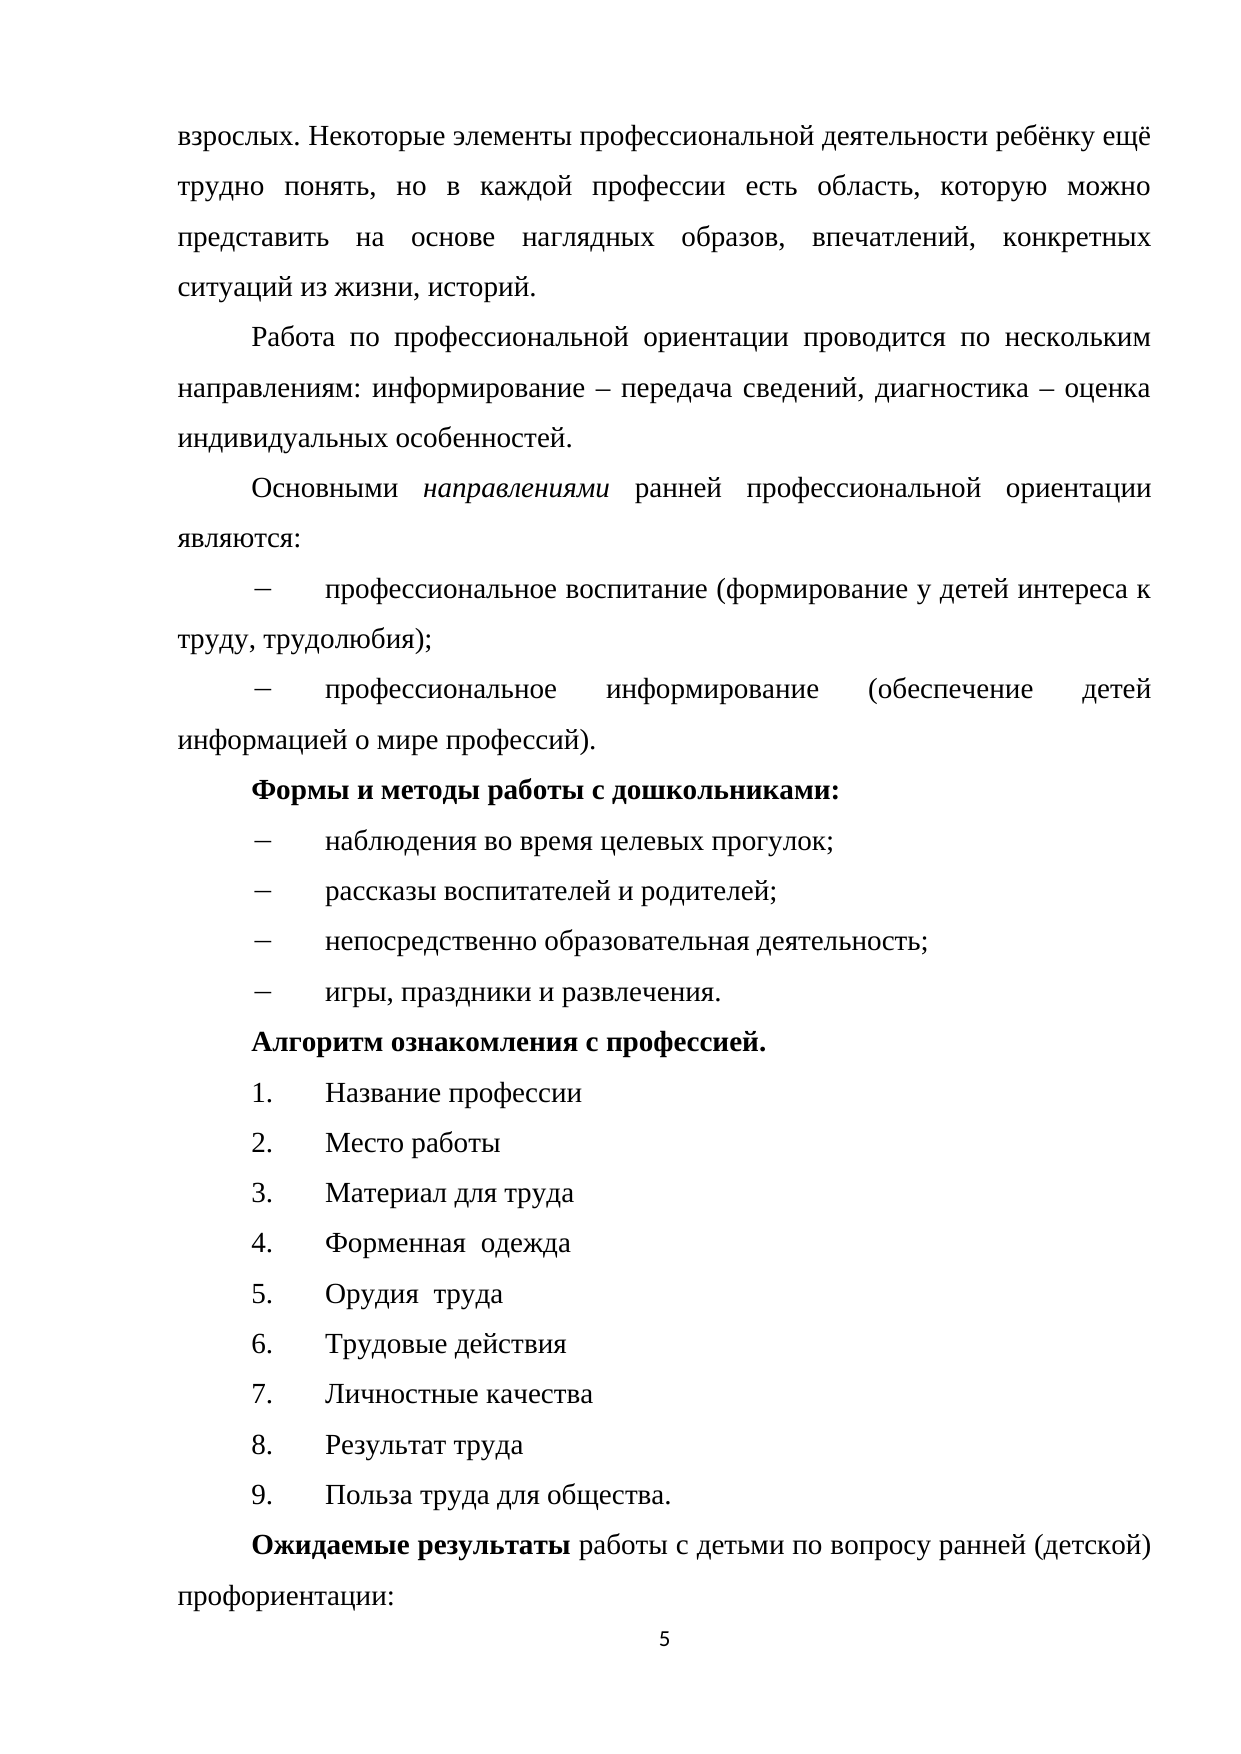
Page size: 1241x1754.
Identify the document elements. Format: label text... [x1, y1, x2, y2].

list рассказы воспитателей и родителей; [177, 873, 1152, 907]
list наблюдения во время целевых прогулок; [177, 823, 1152, 856]
list игры, праздники и развлечения. [177, 974, 1152, 1008]
list Материал для труда [177, 1175, 1152, 1209]
list Результат труда [177, 1427, 1152, 1460]
list Форменная одежда [177, 1226, 1152, 1259]
text Алгоритм ознакомления с профессией. [177, 1024, 1152, 1058]
list Орудия труда [177, 1276, 1152, 1309]
list Основными направлениями ранней профессиональной ориентации являются: [177, 470, 1152, 554]
list Польза труда для общества. [177, 1477, 1152, 1511]
list Место работы [177, 1125, 1152, 1158]
text Формы и методы работы с дошкольниками: [177, 772, 1152, 806]
list Название профессии [177, 1075, 1152, 1108]
list Личностные качества [177, 1377, 1152, 1410]
list непосредственно образовательная деятельность; [177, 923, 1152, 957]
list Работа по профессиональной ориентации проводится по нескольким направлениям: информирование – передача сведений, диагностика – оценка индивидуальных особенностей. [177, 319, 1152, 453]
list профессиональное воспитание (формирование у детей интереса к труду, трудолюбия); [177, 571, 1152, 655]
list Трудовые действия [177, 1326, 1152, 1360]
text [177, 118, 1152, 303]
text Ожидаемые результаты работы с детьми по вопросу ранней (детской) профориентации: [177, 1527, 1152, 1611]
list профессиональное информирование (обеспечение детей информацией о мире профессий). [177, 672, 1152, 756]
